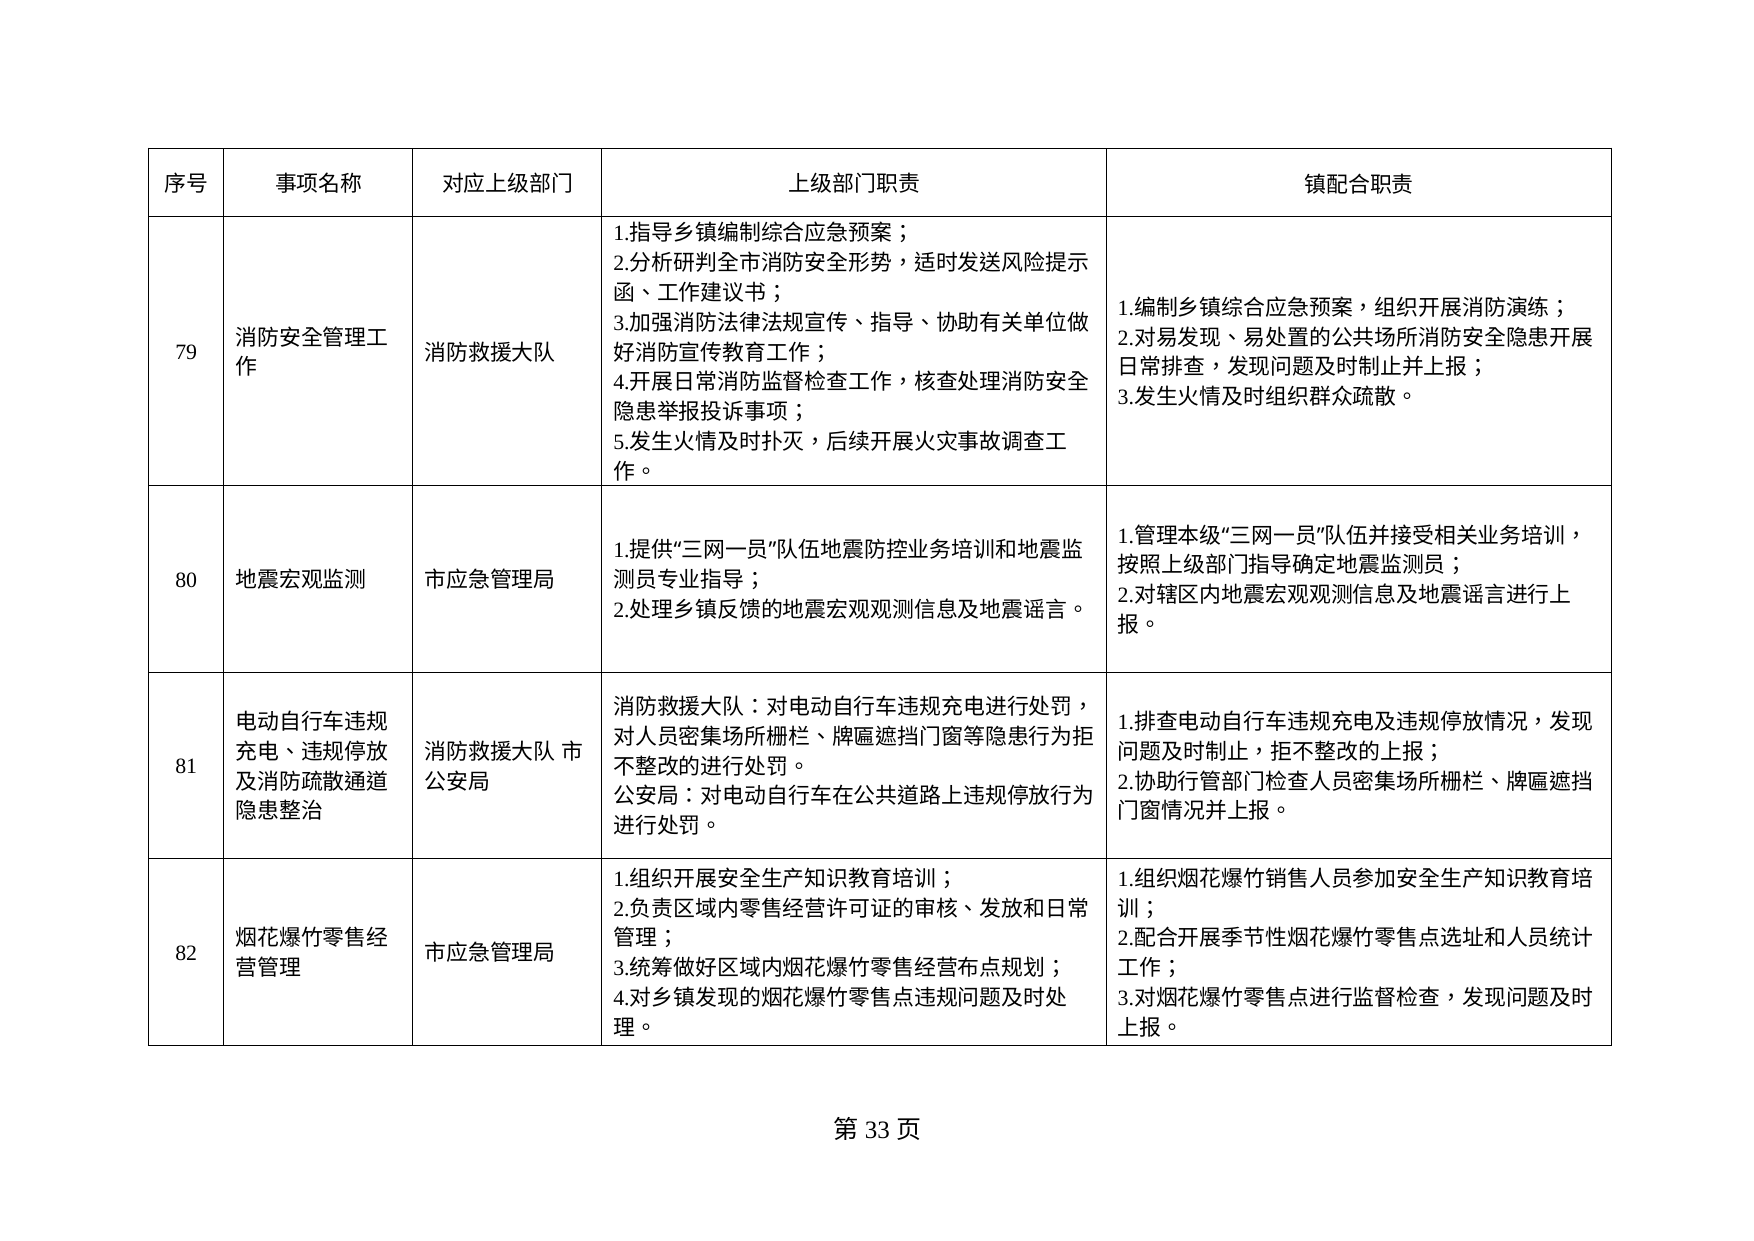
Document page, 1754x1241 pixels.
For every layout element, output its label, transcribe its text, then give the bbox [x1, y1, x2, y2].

table_header 镇配合职责 [1107, 149, 1611, 216]
table_cell 1.提供“三网一员”队伍地震防控业务培训和地震监测员专业指导； 2.处理乡镇反馈的地震宏观观测信息及地震谣言。 [602, 486, 1106, 672]
table_cell 1.排查电动自行车违规充电及违规停放情况，发现问题及时制止，拒不整改的上报； 2.协助行管部门检查人员密集场所栅栏、牌匾遮挡门窗情况并上报。 [1107, 673, 1611, 858]
table_cell 消防救援大队：对电动自行车违规充电进行处罚，对人员密集场所栅栏、牌匾遮挡门窗等隐患行为拒不整改的进行处罚。 公安局：对电动自行车在公共道路上违规停放行为进行处罚。 [602, 673, 1106, 858]
table_cell 市应急管理局 [413, 486, 601, 672]
table_cell 电动自行车违规充电、违规停放及消防疏散通道隐患整治 [224, 673, 412, 858]
table_cell 82 [149, 859, 223, 1045]
table_cell 消防救援大队 [413, 217, 601, 485]
table_cell 80 [149, 486, 223, 672]
table_cell 1.管理本级“三网一员”队伍并接受相关业务培训，按照上级部门指导确定地震监测员； 2.对辖区内地震宏观观测信息及地震谣言进行上报。 [1107, 486, 1611, 672]
table_header 事项名称 [224, 149, 412, 216]
table_cell 1.编制乡镇综合应急预案，组织开展消防演练； 2.对易发现、易处置的公共场所消防安全隐患开展日常排查，发现问题及时制止并上报； 3.发生火情及时组织群众疏散。 [1107, 217, 1611, 485]
table_cell 消防救援大队 市公安局 [413, 673, 601, 858]
table_cell 1.组织开展安全生产知识教育培训； 2.负责区域内零售经营许可证的审核、发放和日常管理； 3.统筹做好区域内烟花爆竹零售经营布点规划； 4.对乡镇发现的烟花爆竹零售点违规问题及时处理。 [602, 859, 1106, 1045]
table_cell 消防安全管理工作 [224, 217, 412, 485]
table_header 序号 [149, 149, 223, 216]
table_cell 市应急管理局 [413, 859, 601, 1045]
table_cell 地震宏观监测 [224, 486, 412, 672]
table_cell 1.组织烟花爆竹销售人员参加安全生产知识教育培训； 2.配合开展季节性烟花爆竹零售点选址和人员统计工作； 3.对烟花爆竹零售点进行监督检查，发现问题及时上报。 [1107, 859, 1611, 1045]
table_cell 烟花爆竹零售经营管理 [224, 859, 412, 1045]
table_cell 79 [149, 217, 223, 485]
table_header 对应上级部门 [413, 149, 601, 216]
table_header 上级部门职责 [602, 149, 1106, 216]
table_cell 81 [149, 673, 223, 858]
table_cell 1.指导乡镇编制综合应急预案； 2.分析研判全市消防安全形势，适时发送风险提示函、工作建议书； 3.加强消防法律法规宣传、指导、协助有关单位做好消防宣传教育工作； 4.开展日常消防监督检查工作，核查处理消防安全隐患举报投诉事项； 5.发生火情及时扑灭，后续开展火灾事故调查工作。 [602, 217, 1106, 485]
